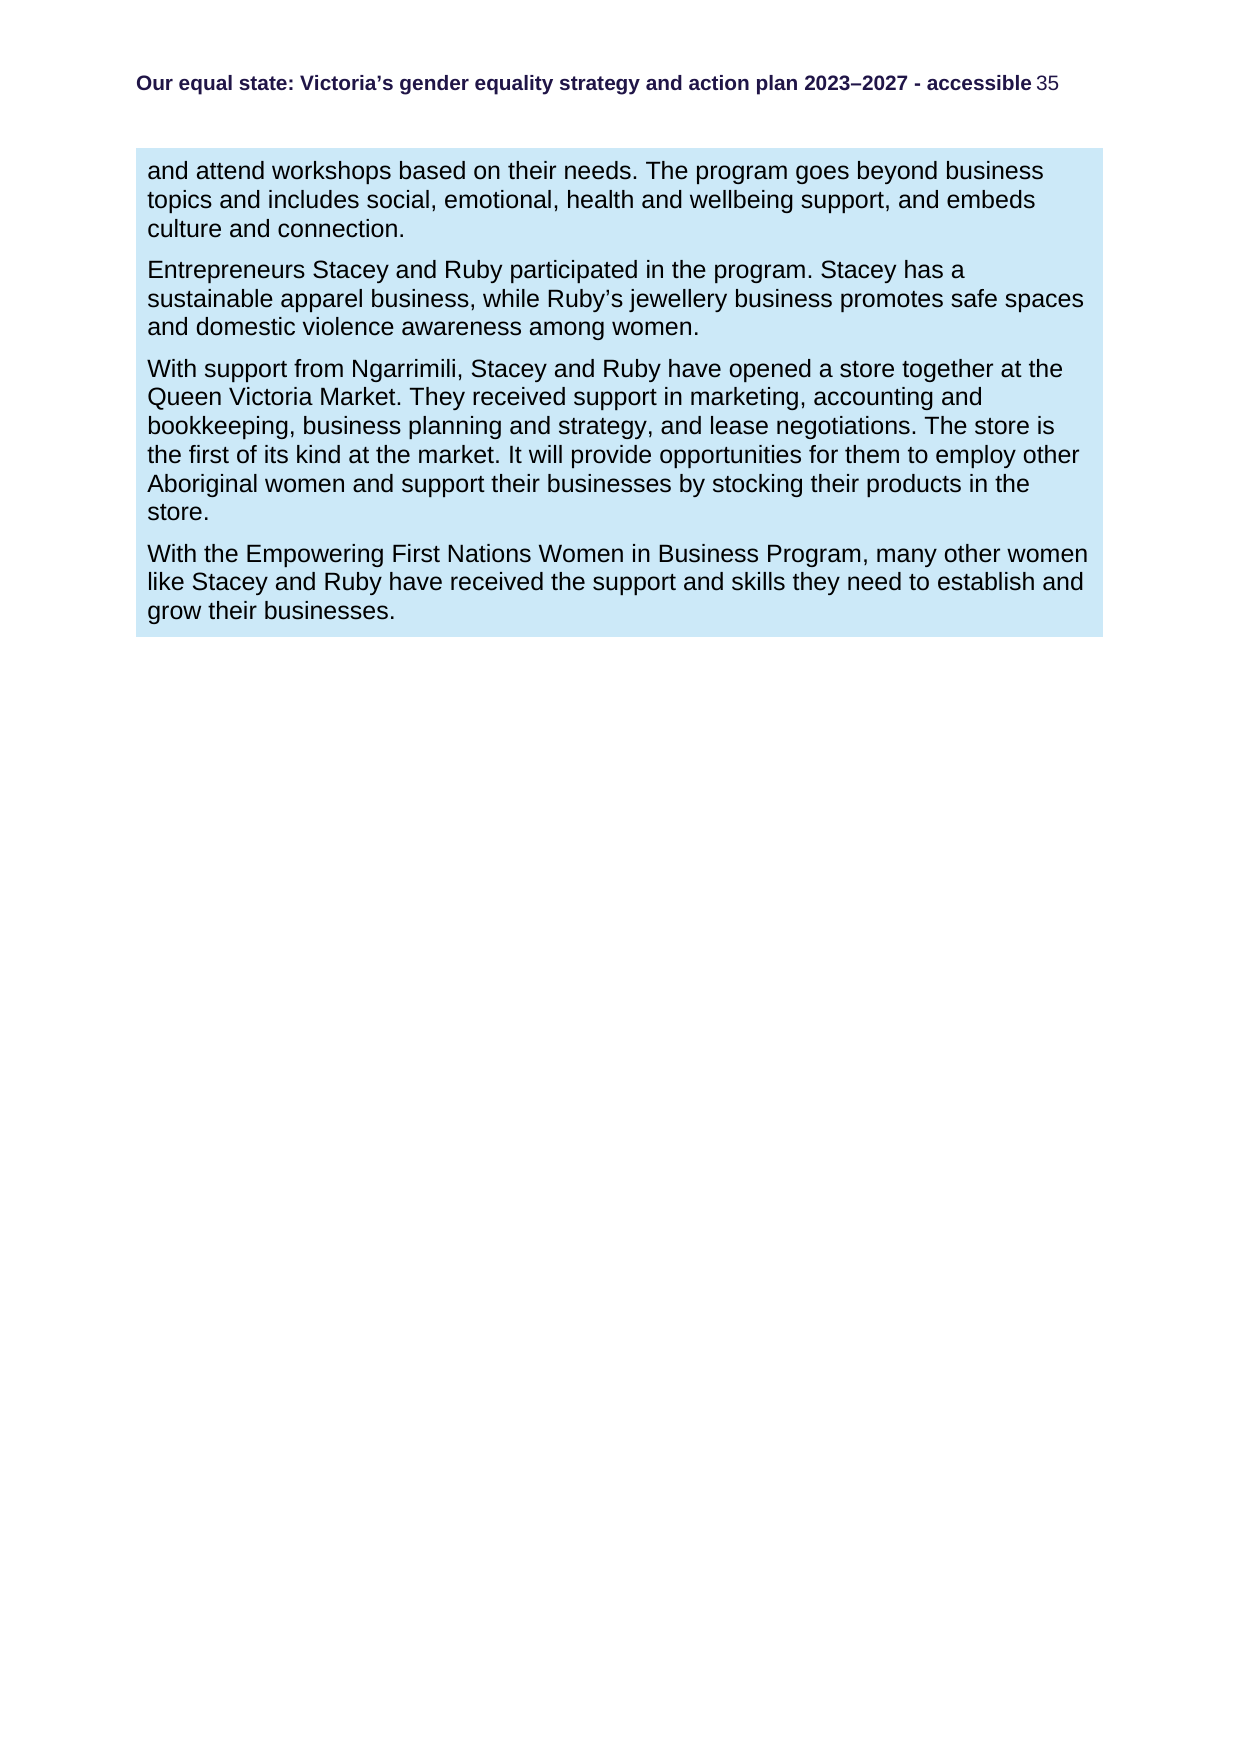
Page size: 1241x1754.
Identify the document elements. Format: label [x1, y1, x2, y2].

table_cell [136, 148, 1103, 637]
